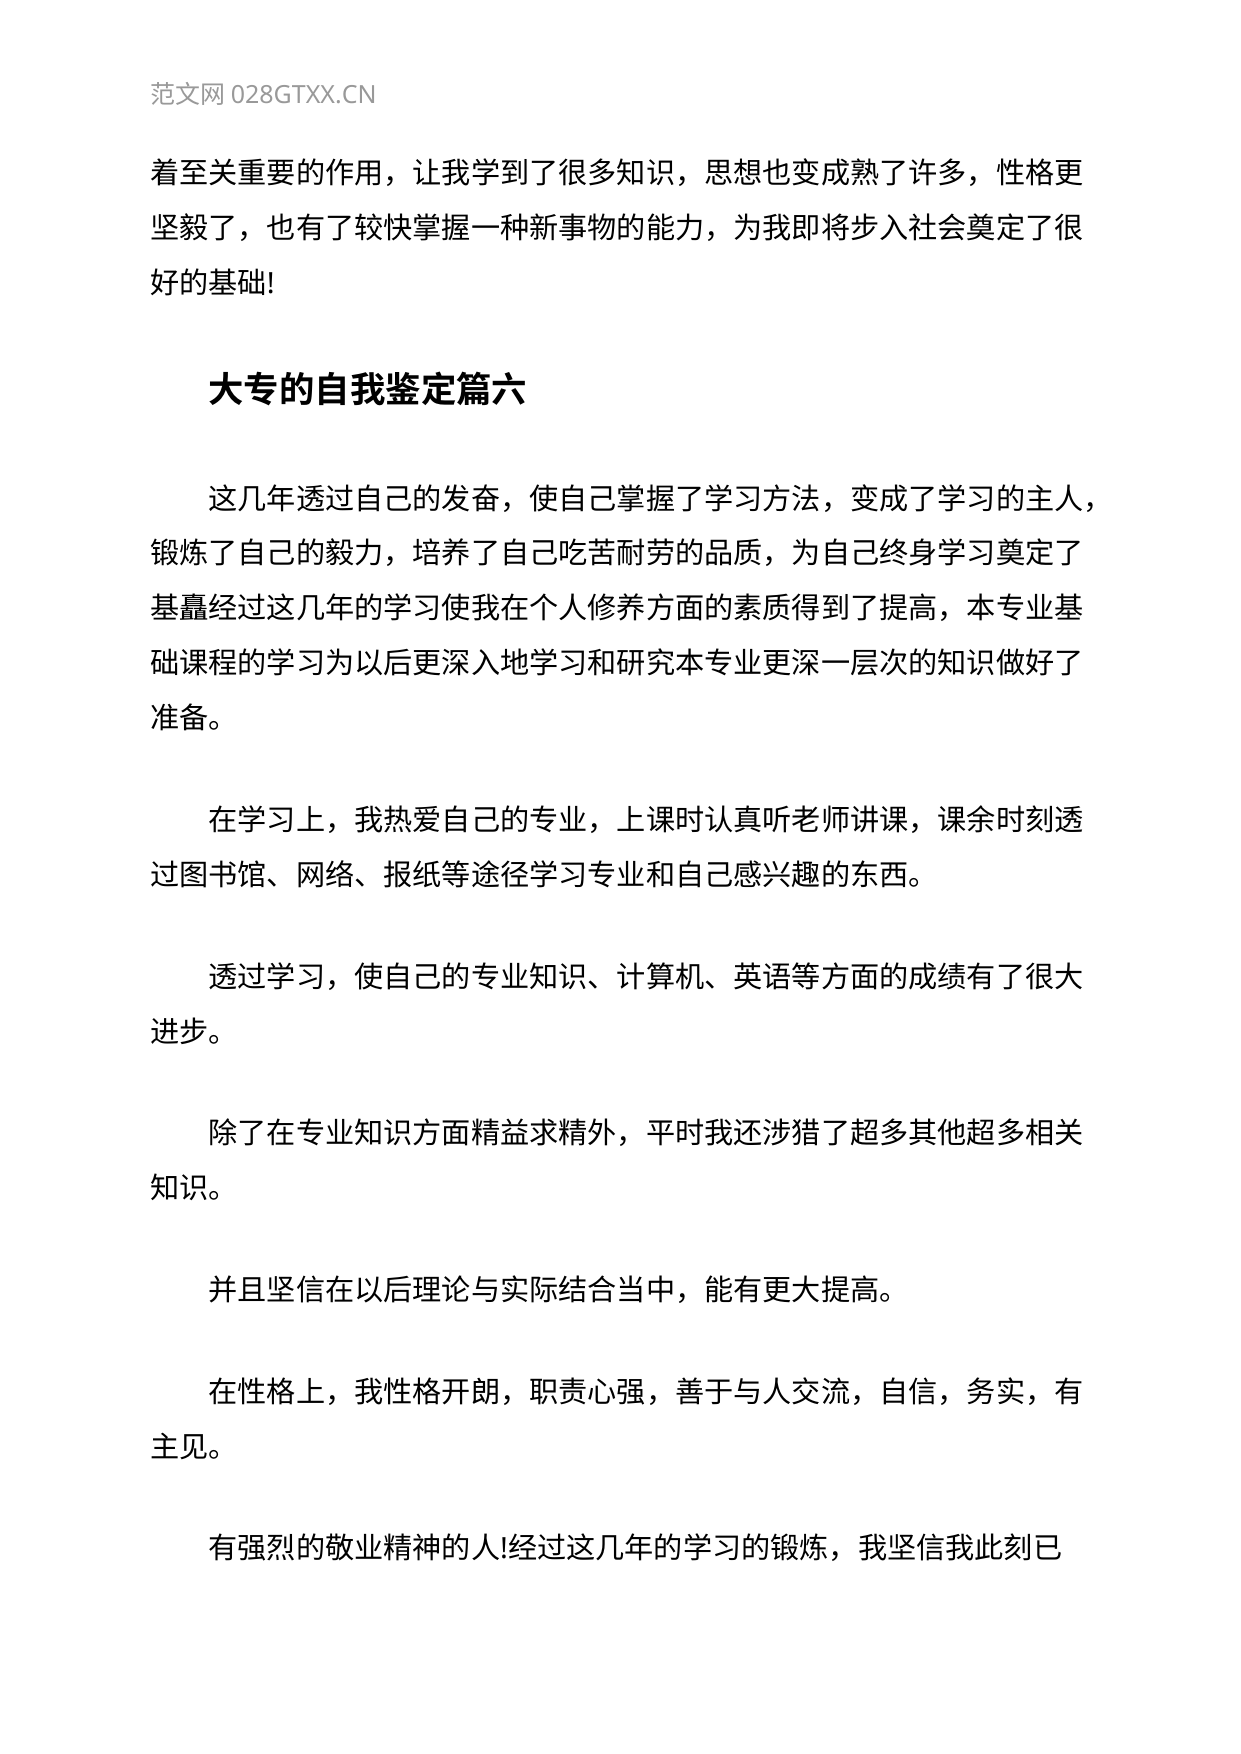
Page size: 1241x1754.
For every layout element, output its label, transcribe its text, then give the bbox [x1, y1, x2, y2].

text 并且坚信在以后理论与实际结合当中，能有更大提高。 [150, 1267, 1090, 1309]
text 透过学习，使自己的专业知识、计算机、英语等方面的成绩有了很大进步。 [150, 953, 1090, 1050]
text 这几年透过自己的发奋，使自己掌握了学习方法，变成了学习的主人，锻炼了自己的毅力，培养了自己吃苦耐劳的品质，为自己终身学习奠定了基矗经过这几年的学习使我在个人修养方面的素质得到了提高，本专业基础课程的学习为以后更深入地学习和研究本专业更深一层次的知识做好了准备。 [150, 475, 1090, 737]
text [150, 150, 1090, 302]
text 除了在专业知识方面精益求精外，平时我还涉猎了超多其他超多相关知识。 [150, 1110, 1090, 1207]
text 在学习上，我热爱自己的专业，上课时认真听老师讲课，课余时刻透过图书馆、网络、报纸等途径学习专业和自己感兴趣的东西。 [150, 797, 1090, 894]
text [150, 1525, 1090, 1567]
text 大专的自我鉴定篇六 [150, 362, 1090, 413]
text 在性格上，我性格开朗，职责心强，善于与人交流，自信，务实，有主见。 [150, 1368, 1090, 1466]
